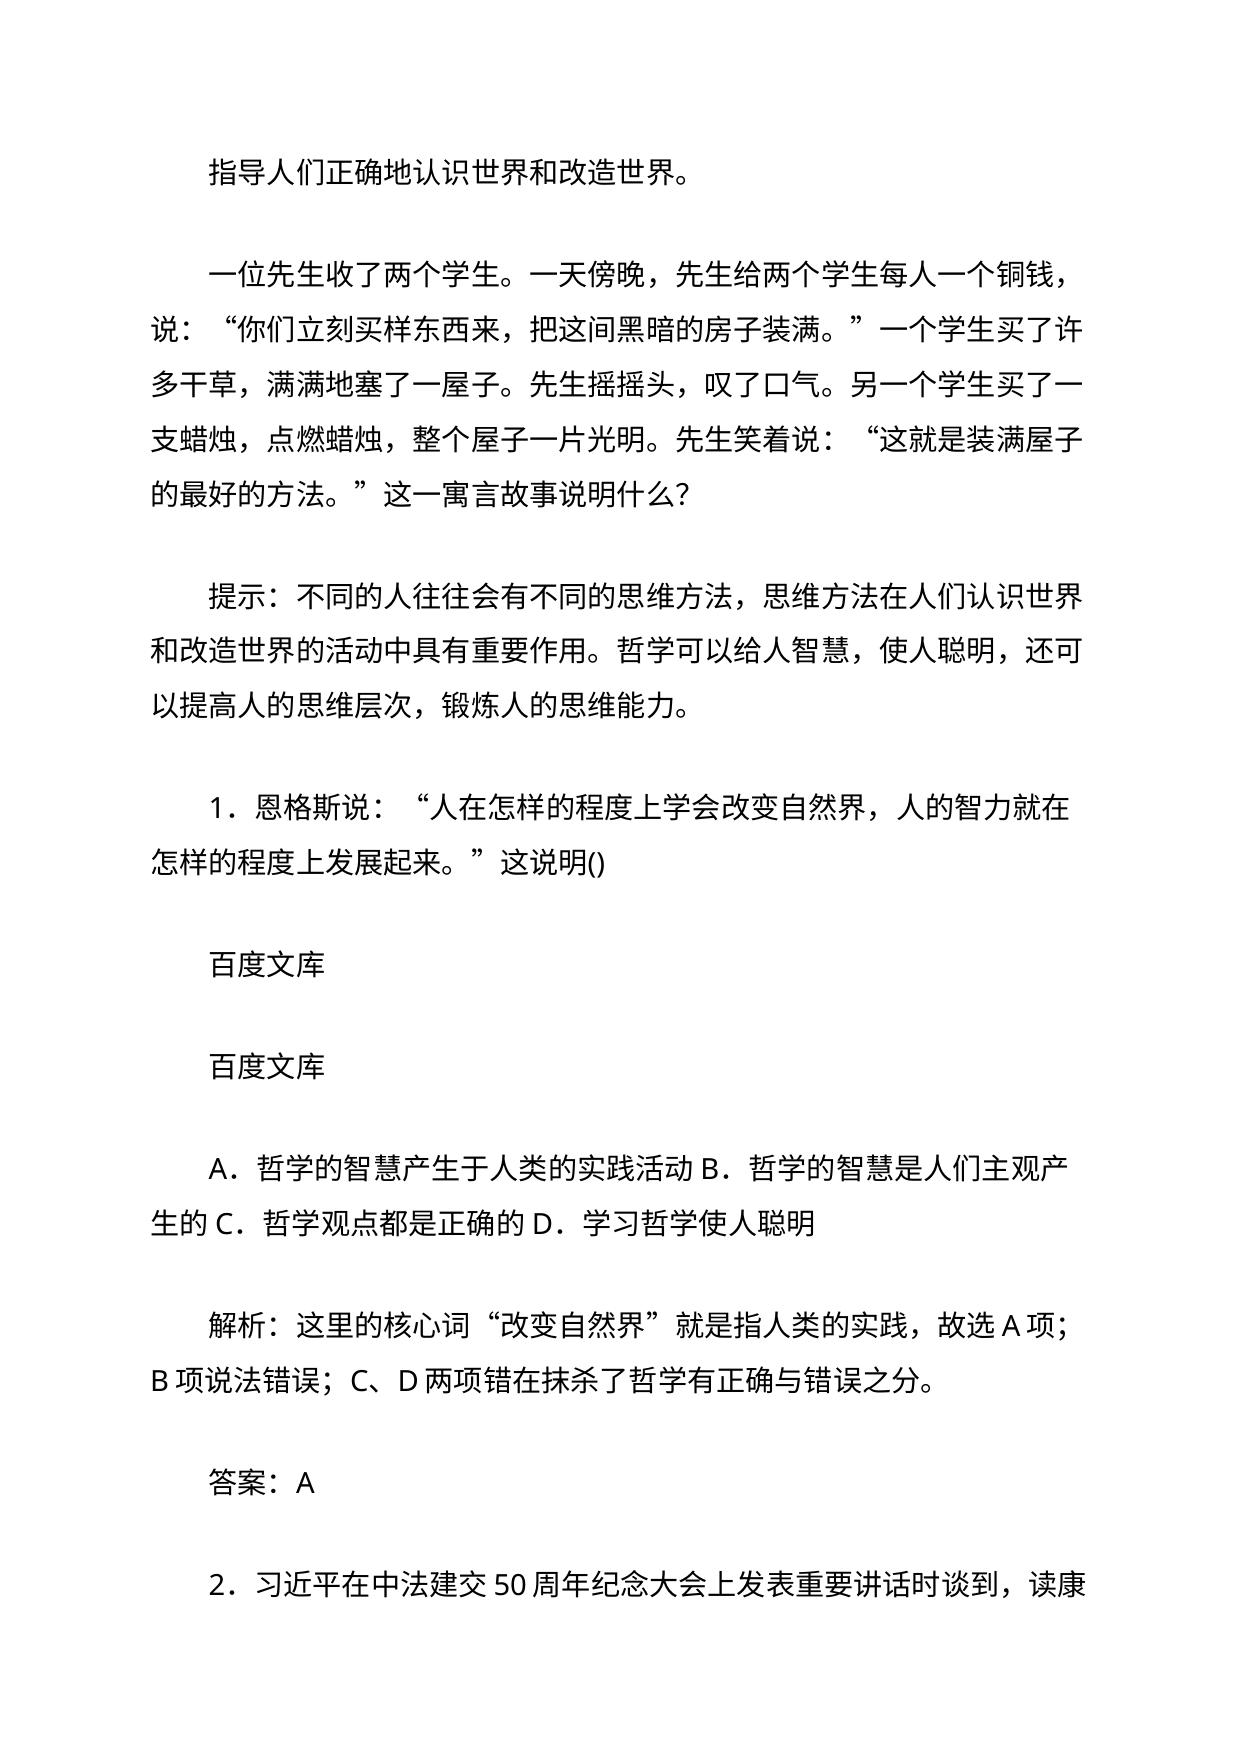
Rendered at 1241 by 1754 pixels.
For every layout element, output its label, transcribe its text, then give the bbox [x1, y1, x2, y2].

text A．哲学的智慧产生于人类的实践活动 B．哲学的智慧是人们主观产生的 C．哲学观点都是正确的 D．学习哲学使人聪明 [150, 1145, 1090, 1243]
text 指导人们正确地认识世界和改造世界。 [150, 150, 1090, 192]
text 百度文库 [150, 1043, 1090, 1086]
text 解析：这里的核心词“改变自然界”就是指人类的实践，故选A项；B项说法错误；C、D两项错在抹杀了哲学有正确与错误之分。 [150, 1302, 1090, 1399]
text 一位先生收了两个学生。一天傍晚，先生给两个学生每人一个铜钱，说：“你们立刻买样东西来，把这间黑暗的房子装满。”一个学生买了许多干草，满满地塞了一屋子。先生摇摇头，叹了口气。另一个学生买了一支蜡烛，点燃蜡烛，整个屋子一片光明。先生笑着说：“这就是装满屋子的最好的方法。”这一寓言故事说明什么？ [150, 252, 1090, 514]
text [150, 1561, 1090, 1603]
text 答案：A [150, 1459, 1090, 1502]
text 1．恩格斯说：“人在怎样的程度上学会改变自然界，人的智力就在怎样的程度上发展起来。”这说明() [150, 785, 1090, 882]
text 百度文库 [150, 942, 1090, 984]
text 提示：不同的人往往会有不同的思维方法，思维方法在人们认识世界和改造世界的活动中具有重要作用。哲学可以给人智慧，使人聪明，还可以提高人的思维层次，锻炼人的思维能力。 [150, 573, 1090, 725]
